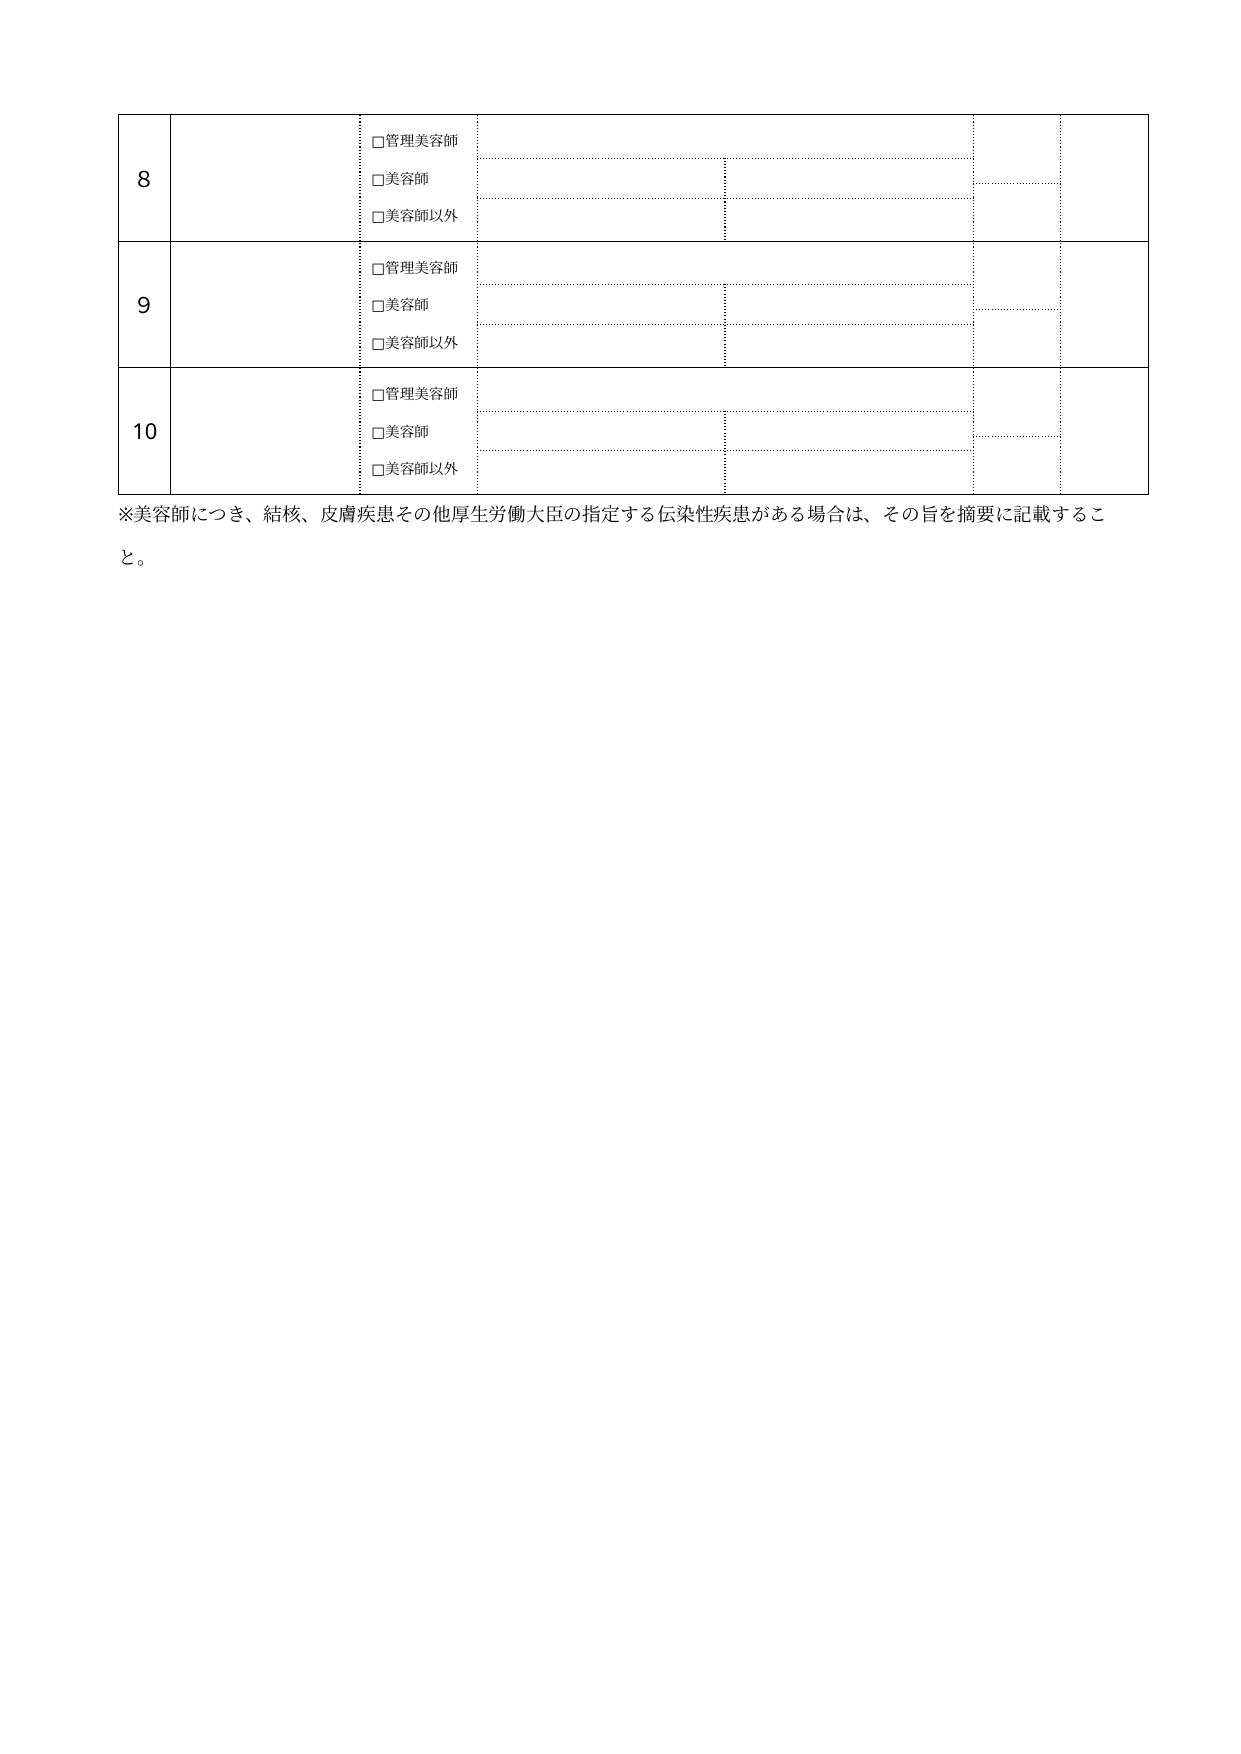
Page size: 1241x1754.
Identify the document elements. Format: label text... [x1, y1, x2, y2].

table_cell □管理美容師 □美容師 □美容師以外 [360, 368, 477, 493]
table_cell [1060, 368, 1148, 493]
table_cell [477, 242, 973, 284]
table_cell [477, 450, 725, 493]
table_cell [973, 115, 1060, 183]
table_cell [973, 183, 1060, 241]
table_cell [477, 198, 725, 241]
table_cell [171, 115, 360, 241]
table_cell [477, 115, 973, 158]
table_cell [477, 368, 973, 411]
table_cell [477, 158, 725, 197]
table_cell [973, 242, 1060, 309]
table_cell [477, 284, 725, 324]
table_cell [725, 158, 973, 197]
table_cell [1060, 242, 1148, 367]
table_cell □管理美容師 □美容師 □美容師以外 [360, 115, 477, 241]
table_cell □管理美容師 □美容師 □美容師以外 [360, 242, 477, 367]
table_cell [973, 368, 1060, 436]
table_cell [171, 242, 360, 367]
table_cell 10 [119, 368, 170, 493]
text ※美容師につき、結核、皮膚疾患その他厚生労働大臣の指定する伝染性疾患がある場合は、その旨を摘要に記載すること。 [118, 495, 1122, 575]
table_cell [725, 324, 973, 367]
table_cell [725, 198, 973, 241]
table_cell [477, 324, 725, 367]
table_cell [725, 411, 973, 450]
table_cell ９ [119, 242, 170, 367]
table_cell [725, 284, 973, 324]
table_cell [477, 411, 725, 450]
table_cell [973, 436, 1060, 493]
table_cell [1060, 115, 1148, 241]
table_cell [973, 309, 1060, 367]
table_cell [171, 368, 360, 493]
table_cell [725, 450, 973, 493]
table_cell ８ [119, 115, 170, 241]
